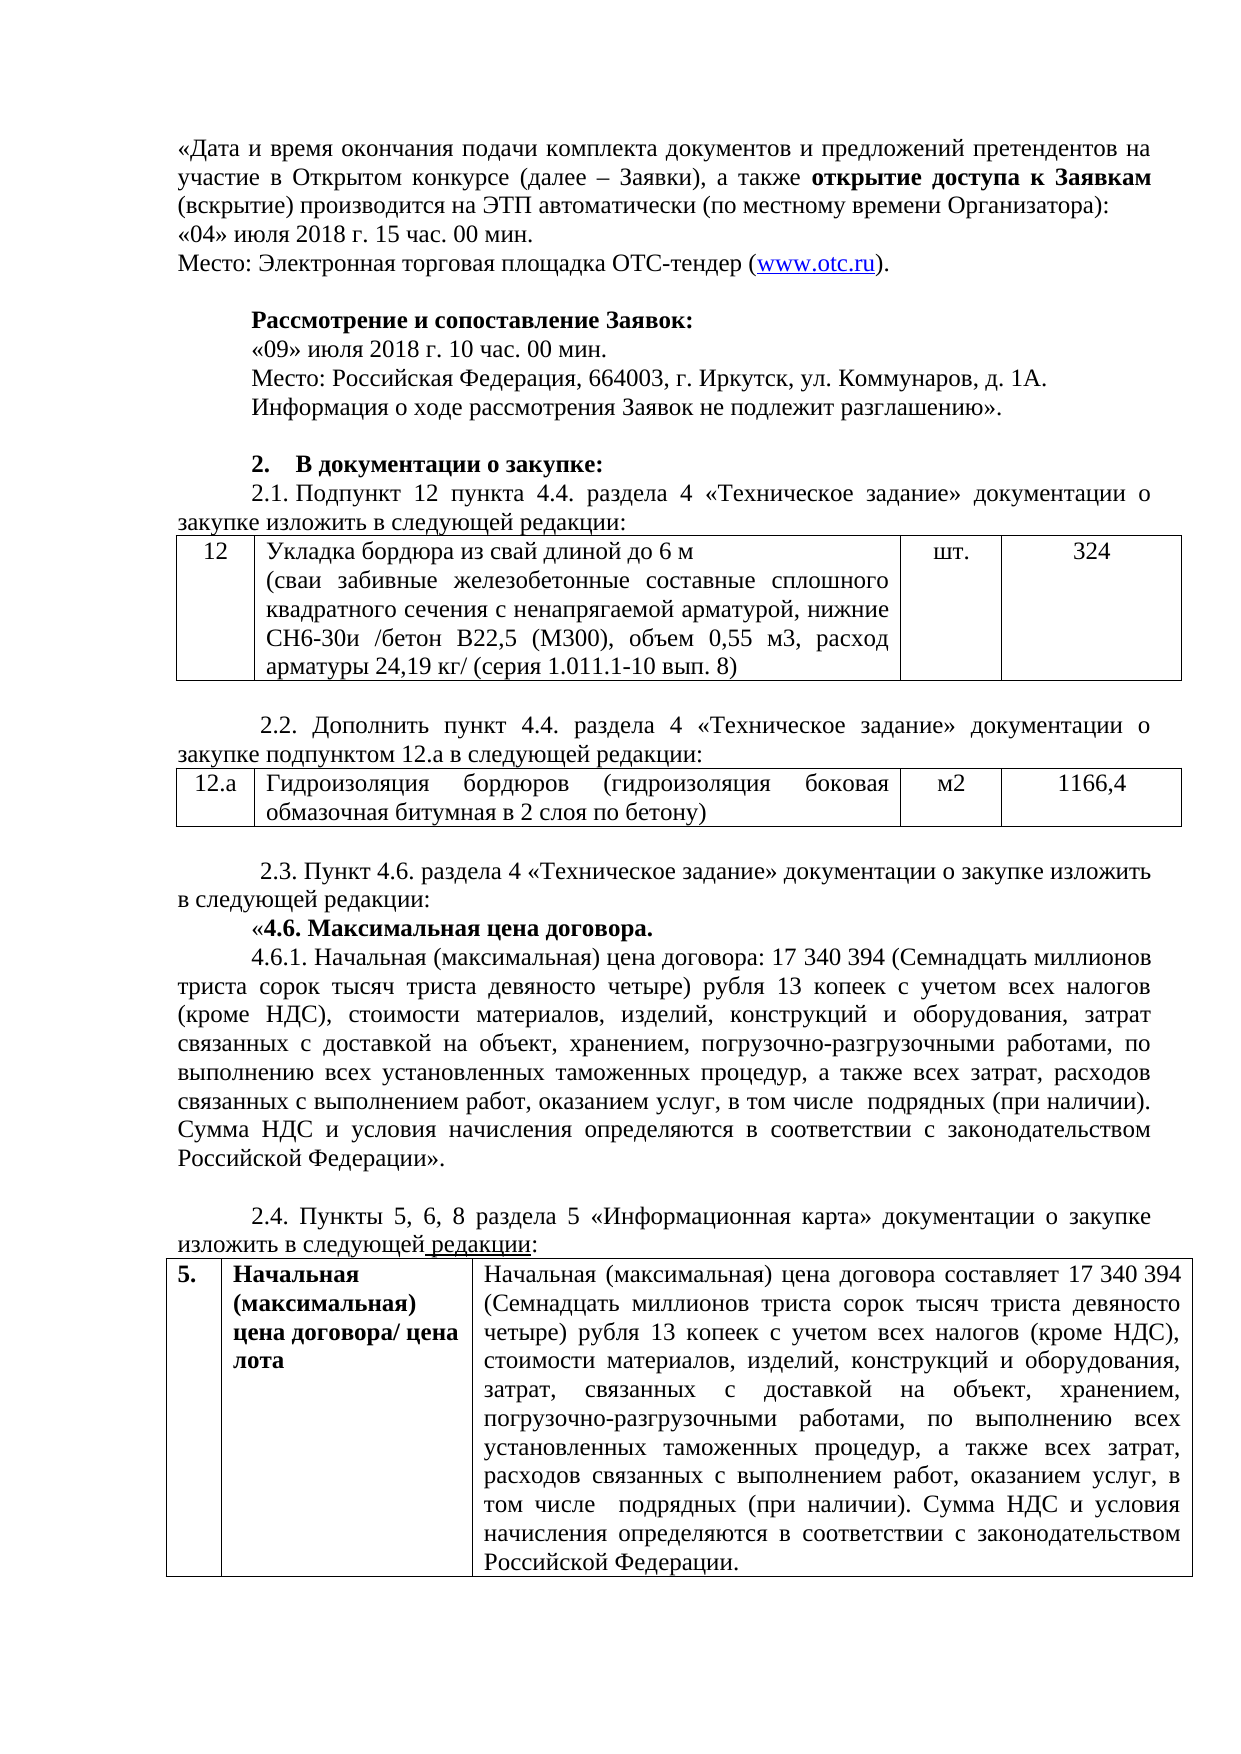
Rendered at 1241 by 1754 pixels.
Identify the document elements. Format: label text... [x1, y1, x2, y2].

text 4.6.1. Начальная (максимальная) цена договора: 17 340 394 (Семнадцать миллионов триста сорок тысяч триста девяносто четыре) рубля 13 копеек с учетом всех налогов (кроме НДС), стоимости материалов, изделий, конструкций и оборудования, затрат связанных с доставкой на объект, хранением, погрузочно-разгрузочными работами, по выполнению всех установленных таможенных процедур, а также всех затрат, расходов связанных с выполнением работ, оказанием услуг, в том числе подрядных (при наличии). Сумма НДС и условия начисления определяются в соответствии с законодательством Российской Федерации». [177, 942, 1152, 1172]
text Рассмотрение и сопоставление Заявок: [177, 305, 1152, 334]
table_header Гидроизоляция бордюров (гидроизоляция боковая обмазочная битумная в 2 слоя по бетону) [255, 769, 900, 826]
text Место: Электронная торговая площадка ОТС-тендер (www.otc.ru). [177, 248, 1152, 277]
text 2.3. Пункт 4.6. раздела 4 «Техническое задание» документации о закупке изложить в следующей редакции: [177, 856, 1152, 913]
text Место: Российская Федерация, 664003, г. Иркутск, ул. Коммунаров, д. 1А. [177, 363, 1152, 392]
list Подпункт 12 пункта 4.4. раздела 4 «Техническое задание» документации о закупке изложить в следующей редакции: [177, 478, 1152, 535]
table_header Укладка бордюра из свай длиной до 6 м (сваи забивные железобетонные составные сплошного квадратного сечения с ненапрягаемой арматурой, нижние СН6-30и /бетон В22,5 (М300), объем 0,55 м3, расход арматуры 24,19 кг/ (серия 1.011.1-10 вып. 8) [255, 536, 900, 680]
table_header шт. [901, 536, 1001, 680]
text «4.6. Максимальная цена договора. [177, 913, 1152, 942]
table_header 1166,4 [1002, 769, 1181, 826]
list В документации о закупке: [177, 449, 1152, 478]
text «04» июля 2018 г. 15 час. 00 мин. [177, 219, 1152, 248]
table_header м2 [901, 769, 1001, 826]
table_header 5. [167, 1259, 221, 1576]
table_header 12 [177, 536, 254, 680]
text «09» июля 2018 г. 10 час. 00 мин. [177, 334, 1152, 363]
table_header 324 [1002, 536, 1181, 680]
text 2.2. Дополнить пункт 4.4. раздела 4 «Техническое задание» документации о закупке подпунктом 12.а в следующей редакции: [177, 710, 1152, 767]
text 2.4. Пункты 5, 6, 8 раздела 5 «Информационная карта» документации о закупке изложить в следующей редакции: [177, 1201, 1152, 1258]
table_header 12.а [177, 769, 254, 826]
table_header Начальная (максимальная) цена договора/ цена лота [222, 1259, 472, 1576]
text Информация о ходе рассмотрения Заявок не подлежит разглашению». [177, 392, 1152, 420]
table_header Начальная (максимальная) цена договора составляет 17 340 394 (Семнадцать миллионов триста сорок тысяч триста девяносто четыре) рубля 13 копеек с учетом всех налогов (кроме НДС), стоимости материалов, изделий, конструкций и оборудования, затрат, связанных с доставкой на объект, хранением, погрузочно-разгрузочными работами, по выполнению всех установленных таможенных процедур, а также всех затрат, расходов связанных с выполнением работ, оказанием услуг, в том числе подрядных (при наличии). Сумма НДС и условия начисления определяются в соответствии с законодательством Российской Федерации. [473, 1259, 1192, 1576]
